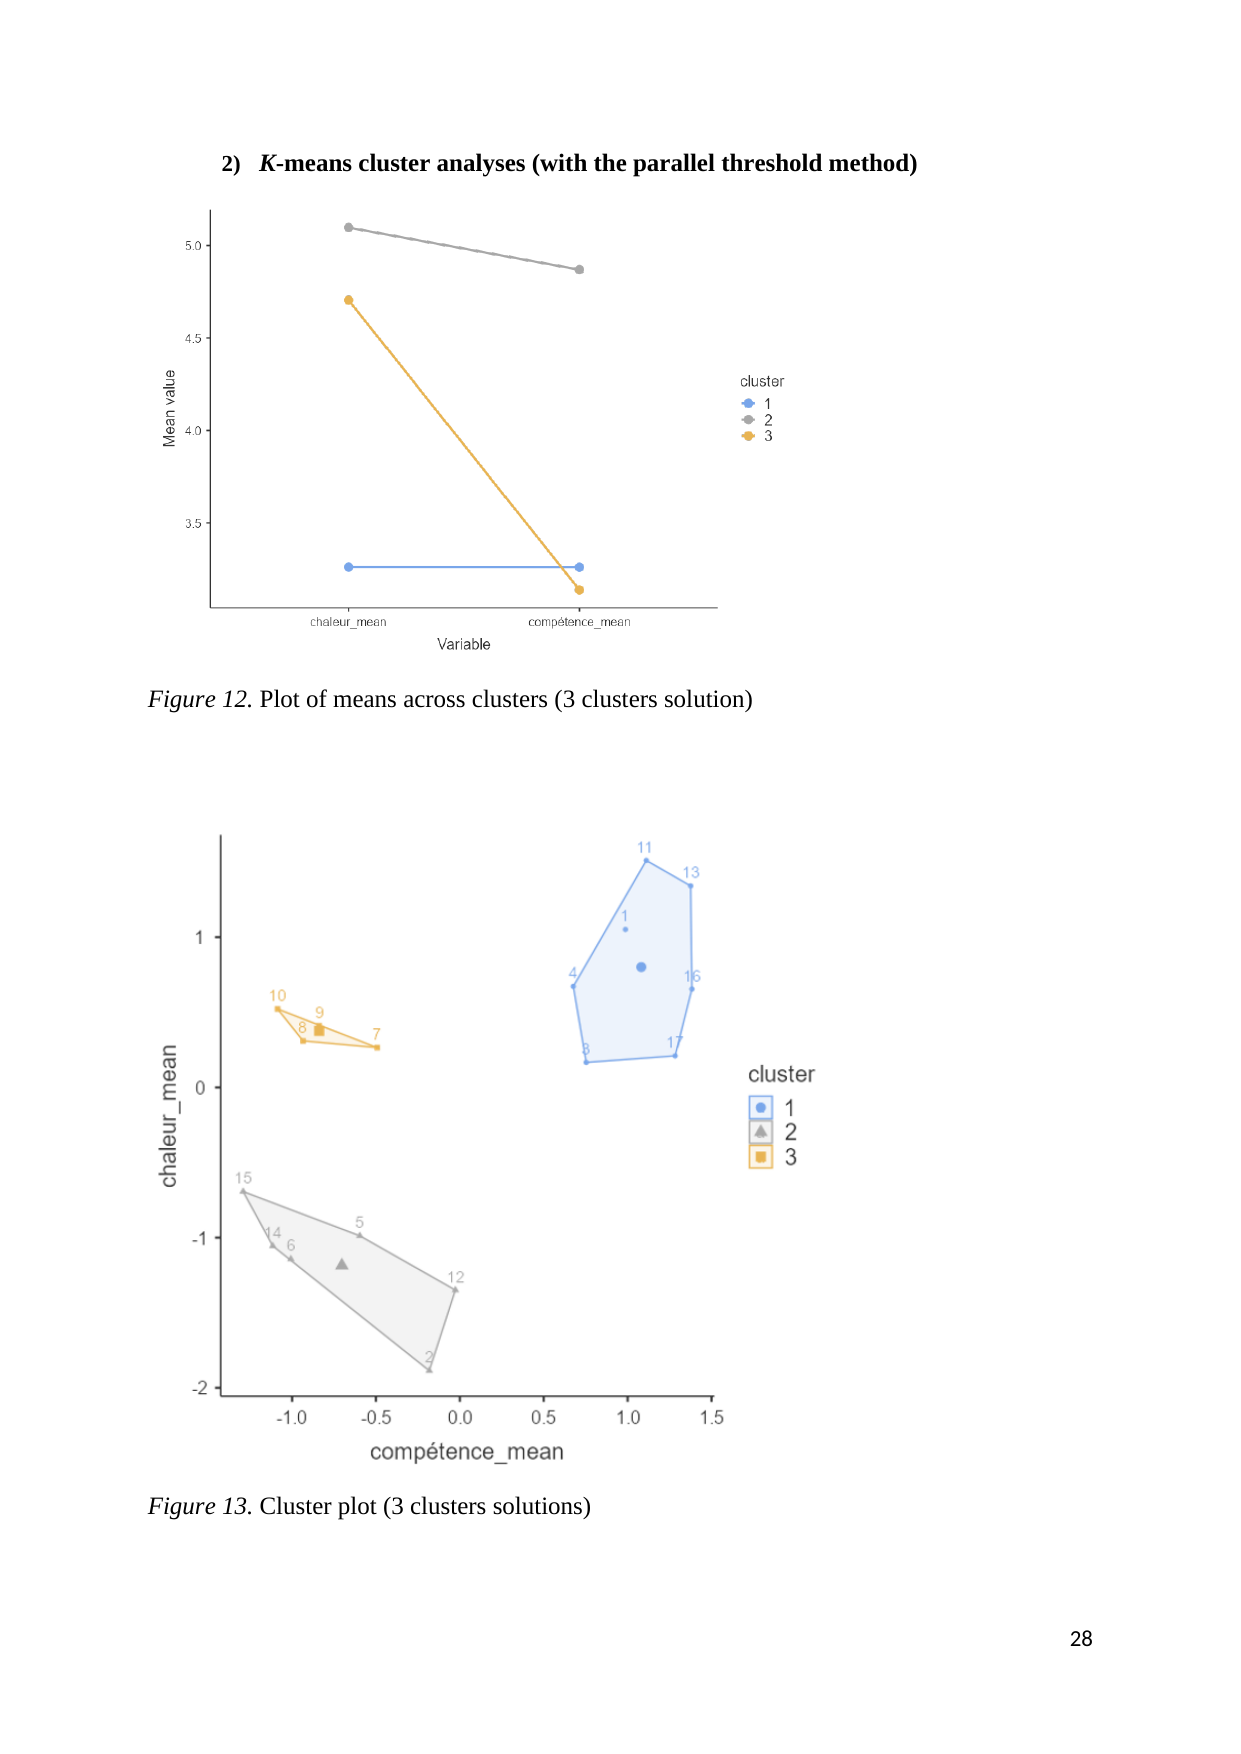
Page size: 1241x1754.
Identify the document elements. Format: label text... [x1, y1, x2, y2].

text Figure 12. Plot of means across clusters (3 clusters solution) [148, 684, 1093, 712]
text Figure 13. Cluster plot (3 clusters solutions) [148, 1491, 1093, 1520]
picture [147, 824, 824, 1473]
list K-means cluster analyses (with the parallel threshold method) [221, 148, 1093, 176]
picture [147, 195, 806, 665]
